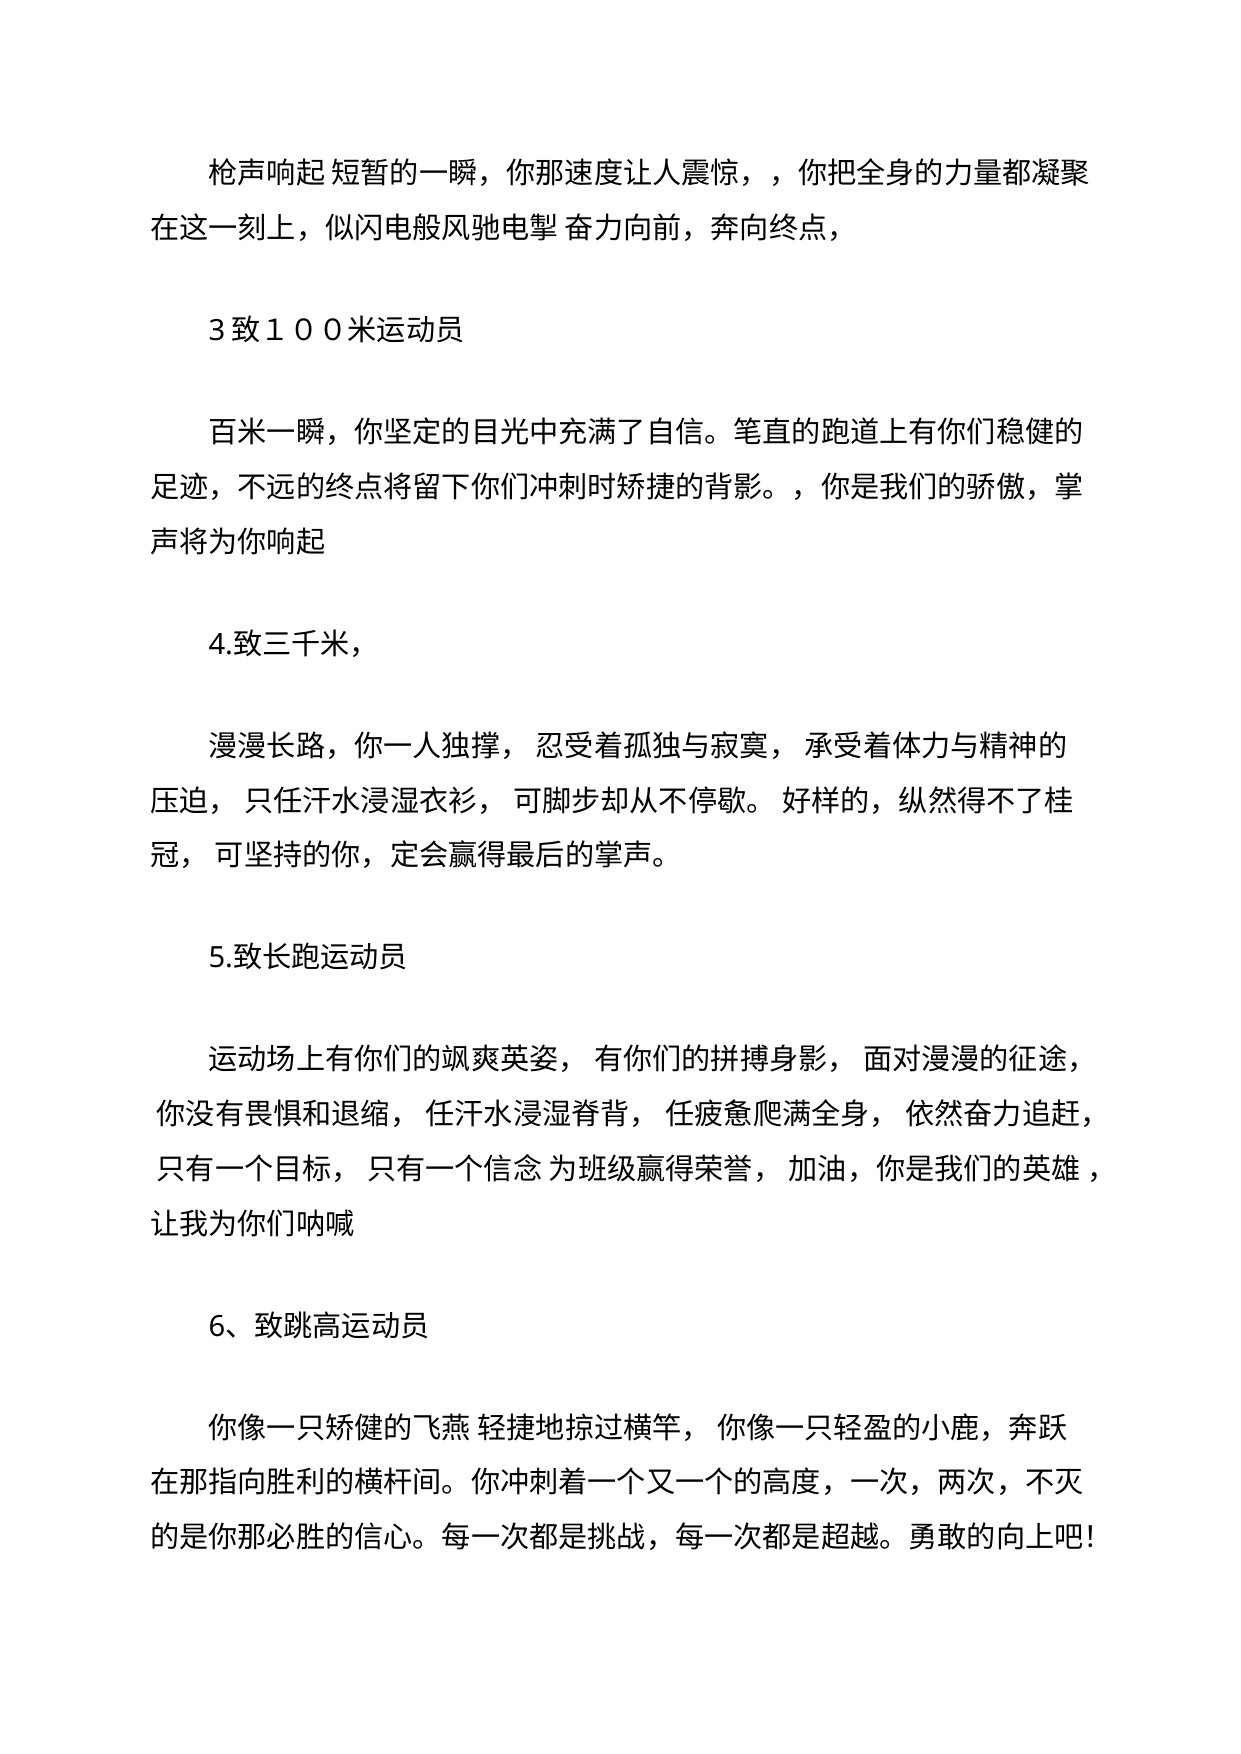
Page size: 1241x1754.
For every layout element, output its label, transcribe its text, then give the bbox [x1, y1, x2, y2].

text 运动场上有你们的飒爽英姿， 有你们的拼搏身影， 面对漫漫的征途， 你没有畏惧和退缩， 任汗水浸湿脊背， 任疲惫爬满全身， 依然奋力追赶， 只有一个目标， 只有一个信念 为班级赢得荣誉， 加油，你是我们的英雄 ，让我为你们呐喊 [150, 1036, 1090, 1243]
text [150, 1404, 1090, 1556]
text 5.致长跑运动员 [150, 934, 1090, 976]
text 3致１００米运动员 [150, 307, 1090, 349]
text 6、致跳高运动员 [150, 1302, 1090, 1344]
text 4.致三千米， [150, 620, 1090, 663]
text 漫漫长路，你一人独撑， 忍受着孤独与寂寞， 承受着体力与精神的压迫， 只任汗水浸湿衣衫， 可脚步却从不停歇。 好样的，纵然得不了桂冠， 可坚持的你，定会赢得最后的掌声。 [150, 722, 1090, 874]
text 枪声响起 短暂的一瞬，你那速度让人震惊，，你把全身的力量都凝聚在这一刻上，似闪电般风驰电掣 奋力向前，奔向终点， [150, 150, 1090, 247]
text 百米一瞬，你坚定的目光中充满了自信。笔直的跑道上有你们稳健的足迹，不远的终点将留下你们冲刺时矫捷的背影。，你是我们的骄傲，掌声将为你响起 [150, 409, 1090, 561]
